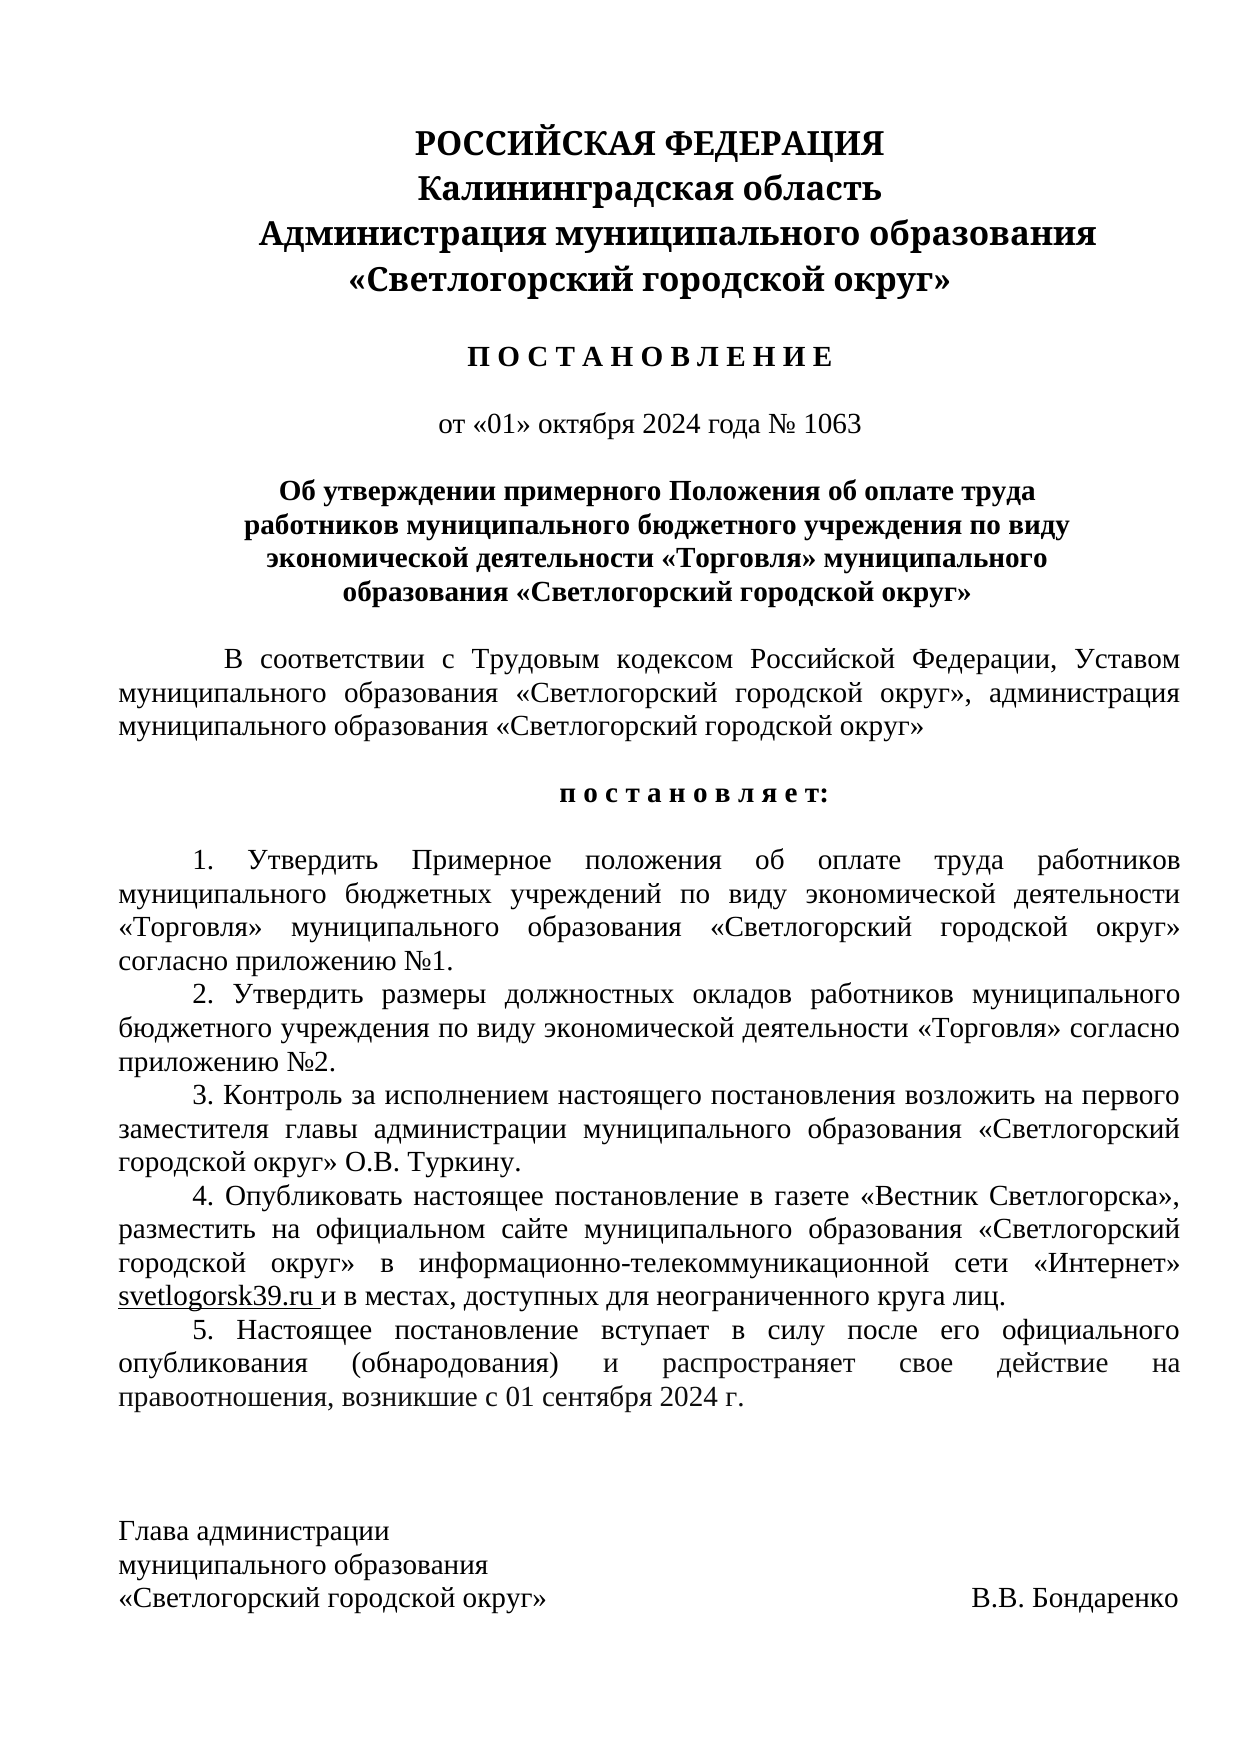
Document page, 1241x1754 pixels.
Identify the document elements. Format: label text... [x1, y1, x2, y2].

text муниципального образования [118, 1547, 1181, 1580]
text п о с т а н о в л я е т: [118, 775, 1181, 809]
text «Светлогорский городской округ» В.В. Бондаренко [118, 1580, 1181, 1614]
text 3. Контроль за исполнением настоящего постановления возложить на первого заместителя главы администрации муниципального образования «Светлогорский городской округ» О.В. Туркину. [118, 1077, 1181, 1178]
title от «01» октября 2024 года № 1063 [118, 406, 1181, 440]
text В соответствии с Трудовым кодексом Российской Федерации, Уставом муниципального образования «Светлогорский городской округ», администрация муниципального образования «Светлогорский городской округ» [118, 641, 1181, 742]
text П О С Т А Н О В Л Е Н И Е [118, 339, 1181, 373]
text Калининградская область [118, 165, 1181, 210]
text Глава администрации [118, 1513, 1181, 1547]
text 2. Утвердить размеры должностных окладов работников муниципального бюджетного учреждения по виду экономической деятельности «Торговля» согласно приложению №2. [118, 977, 1181, 1077]
text 5. Настоящее постановление вступает в силу после его официального опубликования (обнародования) и распространяет свое действие на правоотношения, возникшие с 01 сентября 2024 г. [118, 1312, 1181, 1413]
text РОССИЙСКАЯ ФЕДЕРАЦИЯ [118, 119, 1181, 165]
text Администрация муниципального образования «Светлогорский городской округ» [118, 210, 1181, 301]
text Об утверждении примерного Положения об оплате труда работников муниципального бюджетного учреждения по виду экономической деятельности «Торговля» муниципального образования «Светлогорский городской округ» [207, 473, 1107, 608]
text 1. Утвердить Примерное положения об оплате труда работников муниципального бюджетных учреждений по виду экономической деятельности «Торговля» муниципального образования «Светлогорский городской округ» согласно приложению №1. [118, 842, 1181, 977]
text 4. Опубликовать настоящее постановление в газете «Вестник Светлогорска», разместить на официальном сайте муниципального образования «Светлогорский городской округ» в информационно-телекоммуникационной сети «Интернет» svetlogorsk39.ru и в местах, доступных для неограниченного круга лиц. [118, 1178, 1181, 1312]
